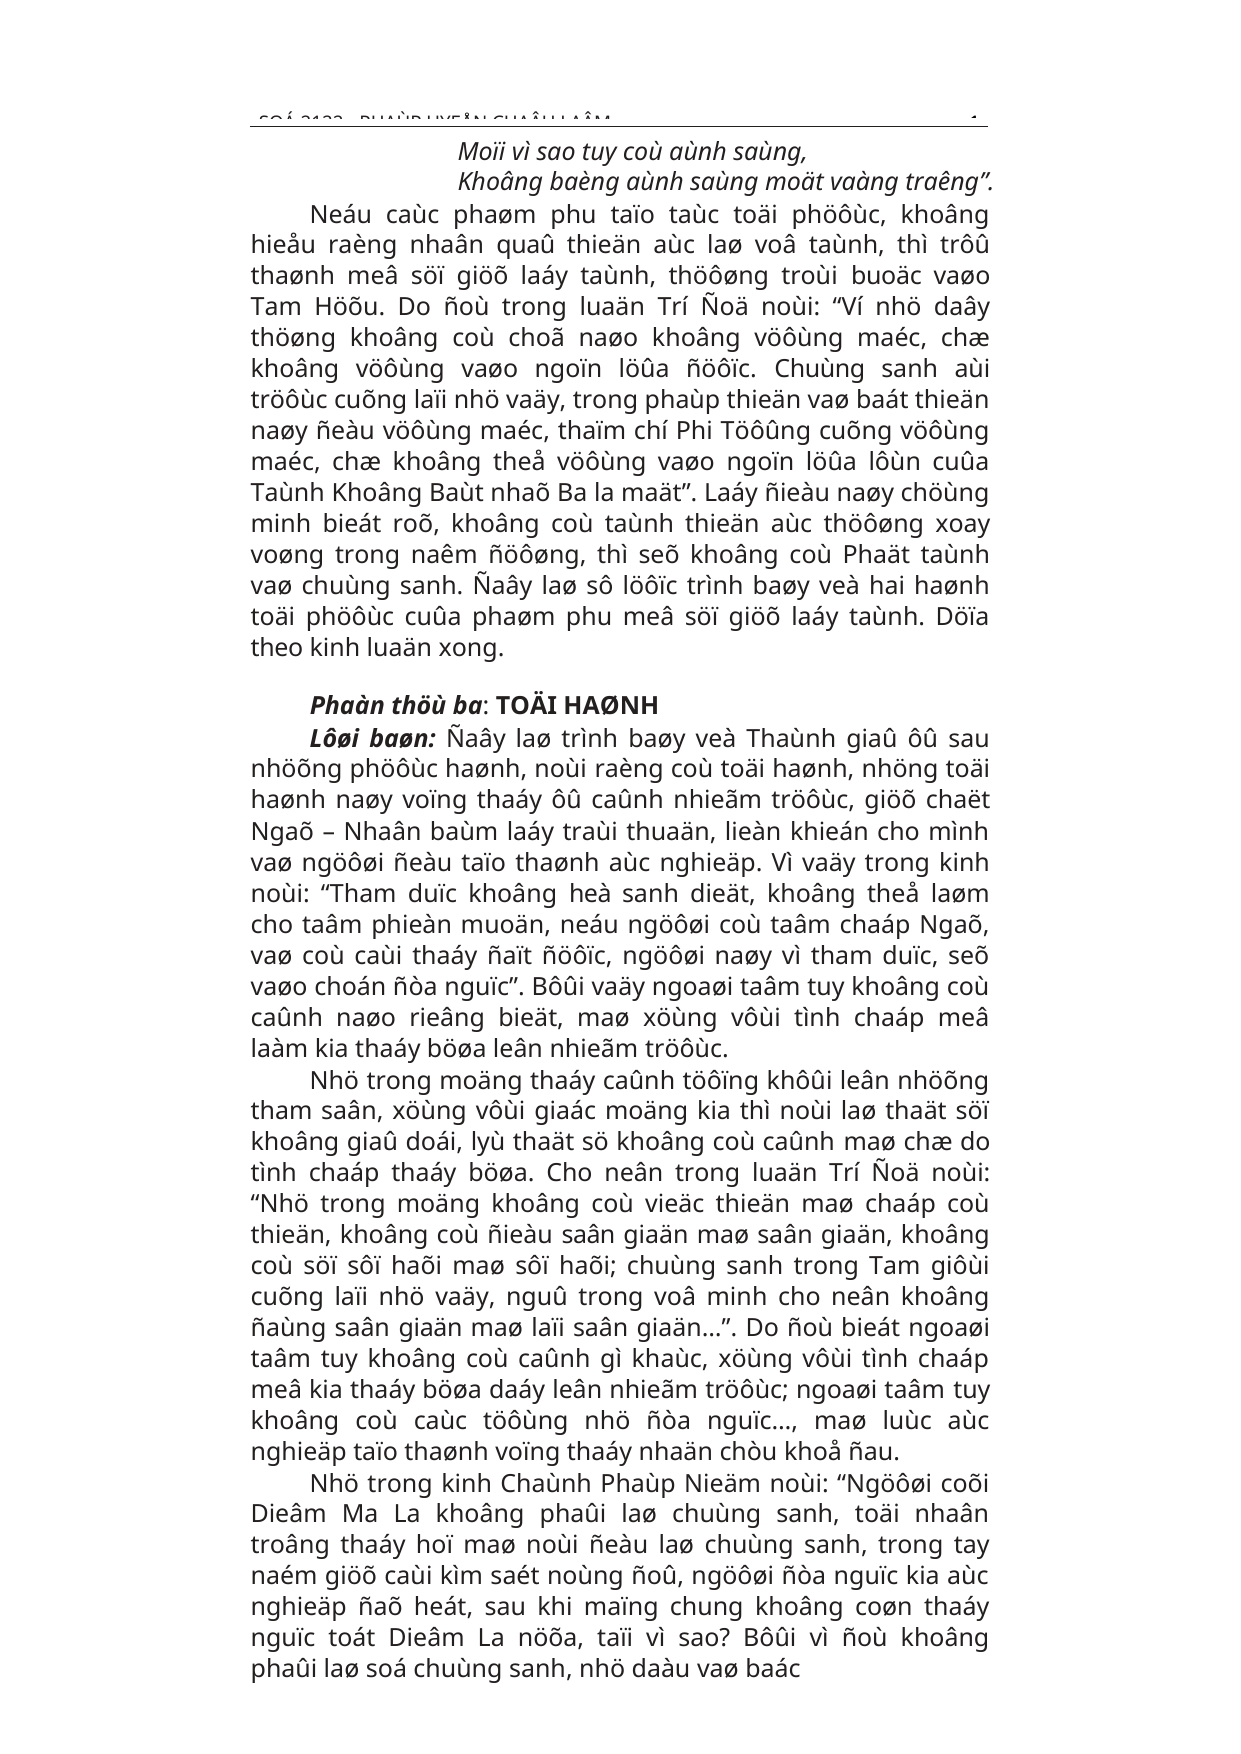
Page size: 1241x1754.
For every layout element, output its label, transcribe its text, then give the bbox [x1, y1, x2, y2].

text Moïi vì sao tuy coù aùnh saùng, [457, 135, 1092, 166]
text Khoâng baèng aùnh saùng moät vaàng traêng”. [457, 166, 1092, 197]
text Phaàn thöù ba: TOÄI HAØNH [309, 688, 1092, 721]
text Nhö trong moäng thaáy caûnh töôïng khôûi leân nhöõng tham saân, xöùng vôùi giaác moäng kia thì noùi laø thaät söï khoâng giaû doái, lyù thaät sö khoâng coù caûnh maø chæ do tình chaáp thaáy böøa. Cho neân trong luaän Trí Ñoä noùi: “Nhö trong moäng khoâng coù vieäc thieän maø chaáp coù thieän, khoâng coù ñieàu saân giaän maø saân giaän, khoâng coù söï sôï haõi maø sôï haõi; chuùng sanh trong Tam giôùi cuõng laïi nhö vaäy, nguû trong voâ minh cho neân khoâng ñaùng saân giaän maø laïi saân giaän…”. Do ñoù bieát ngoaøi taâm tuy khoâng coù caûnh gì khaùc, xöùng vôùi tình chaáp meâ kia thaáy böøa daáy leân nhieãm tröôùc; ngoaøi taâm tuy khoâng coù caùc töôùng nhö ñòa nguïc…, maø luùc aùc nghieäp taïo thaønh voïng thaáy nhaän chòu khoå ñau. [250, 1064, 990, 1468]
text Lôøi baøn: Ñaây laø trình baøy veà Thaùnh giaû ôû sau nhöõng phöôùc haønh, noùi raèng coù toäi haønh, nhöng toäi haønh naøy voïng thaáy ôû caûnh nhieãm tröôùc, giöõ chaët Ngaõ – Nhaân baùm laáy traùi thuaän, lieàn khieán cho mình vaø ngöôøi ñeàu taïo thaønh aùc nghieäp. Vì vaäy trong kinh noùi: “Tham duïc khoâng heà sanh dieät, khoâng theå laøm cho taâm phieàn muoän, neáu ngöôøi coù taâm chaáp Ngaõ, vaø coù caùi thaáy ñaït ñöôïc, ngöôøi naøy vì tham duïc, seõ vaøo choán ñòa nguïc”. Bôûi vaäy ngoaøi taâm tuy khoâng coù caûnh naøo rieâng bieät, maø xöùng vôùi tình chaáp meâ laàm kia thaáy böøa leân nhieãm tröôùc. [250, 723, 990, 1064]
text Neáu caùc phaøm phu taïo taùc toäi phöôùc, khoâng hieåu raèng nhaân quaû thieän aùc laø voâ taùnh, thì trôû thaønh meâ söï giöõ laáy taùnh, thöôøng troùi buoäc vaøo Tam Höõu. Do ñoù trong luaän Trí Ñoä noùi: “Ví nhö daây thöøng khoâng coù choã naøo khoâng vöôùng maéc, chæ khoâng vöôùng vaøo ngoïn löûa ñöôïc. Chuùng sanh aùi tröôùc cuõng laïi nhö vaäy, trong phaùp thieän vaø baát thieän naøy ñeàu vöôùng maéc, thaïm chí Phi Töôûng cuõng vöôùng maéc, chæ khoâng theå vöôùng vaøo ngoïn löûa lôùn cuûa Taùnh Khoâng Baùt nhaõ Ba la maät”. Laáy ñieàu naøy chöùng minh bieát roõ, khoâng coù taùnh thieän aùc thöôøng xoay voøng trong naêm ñöôøng, thì seõ khoâng coù Phaät taùnh vaø chuùng sanh. Ñaây laø sô löôïc trình baøy veà hai haønh toäi phöôùc cuûa phaøm phu meâ söï giöõ laáy taùnh. Döïa theo kinh luaän xong. [250, 198, 990, 664]
text Nhö trong kinh Chaùnh Phaùp Nieäm noùi: “Ngöôøi coõi Dieâm Ma La khoâng phaûi laø chuùng sanh, toäi nhaân troâng thaáy hoï maø noùi ñeàu laø chuùng sanh, trong tay naém giöõ caùi kìm saét noùng ñoû, ngöôøi ñòa nguïc kia aùc nghieäp ñaõ heát, sau khi maïng chung khoâng coøn thaáy nguïc toát Dieâm La nöõa, taïi vì sao? Bôûi vì ñoù khoâng phaûi laø soá chuùng sanh, nhö daàu vaø baác [250, 1468, 990, 1685]
